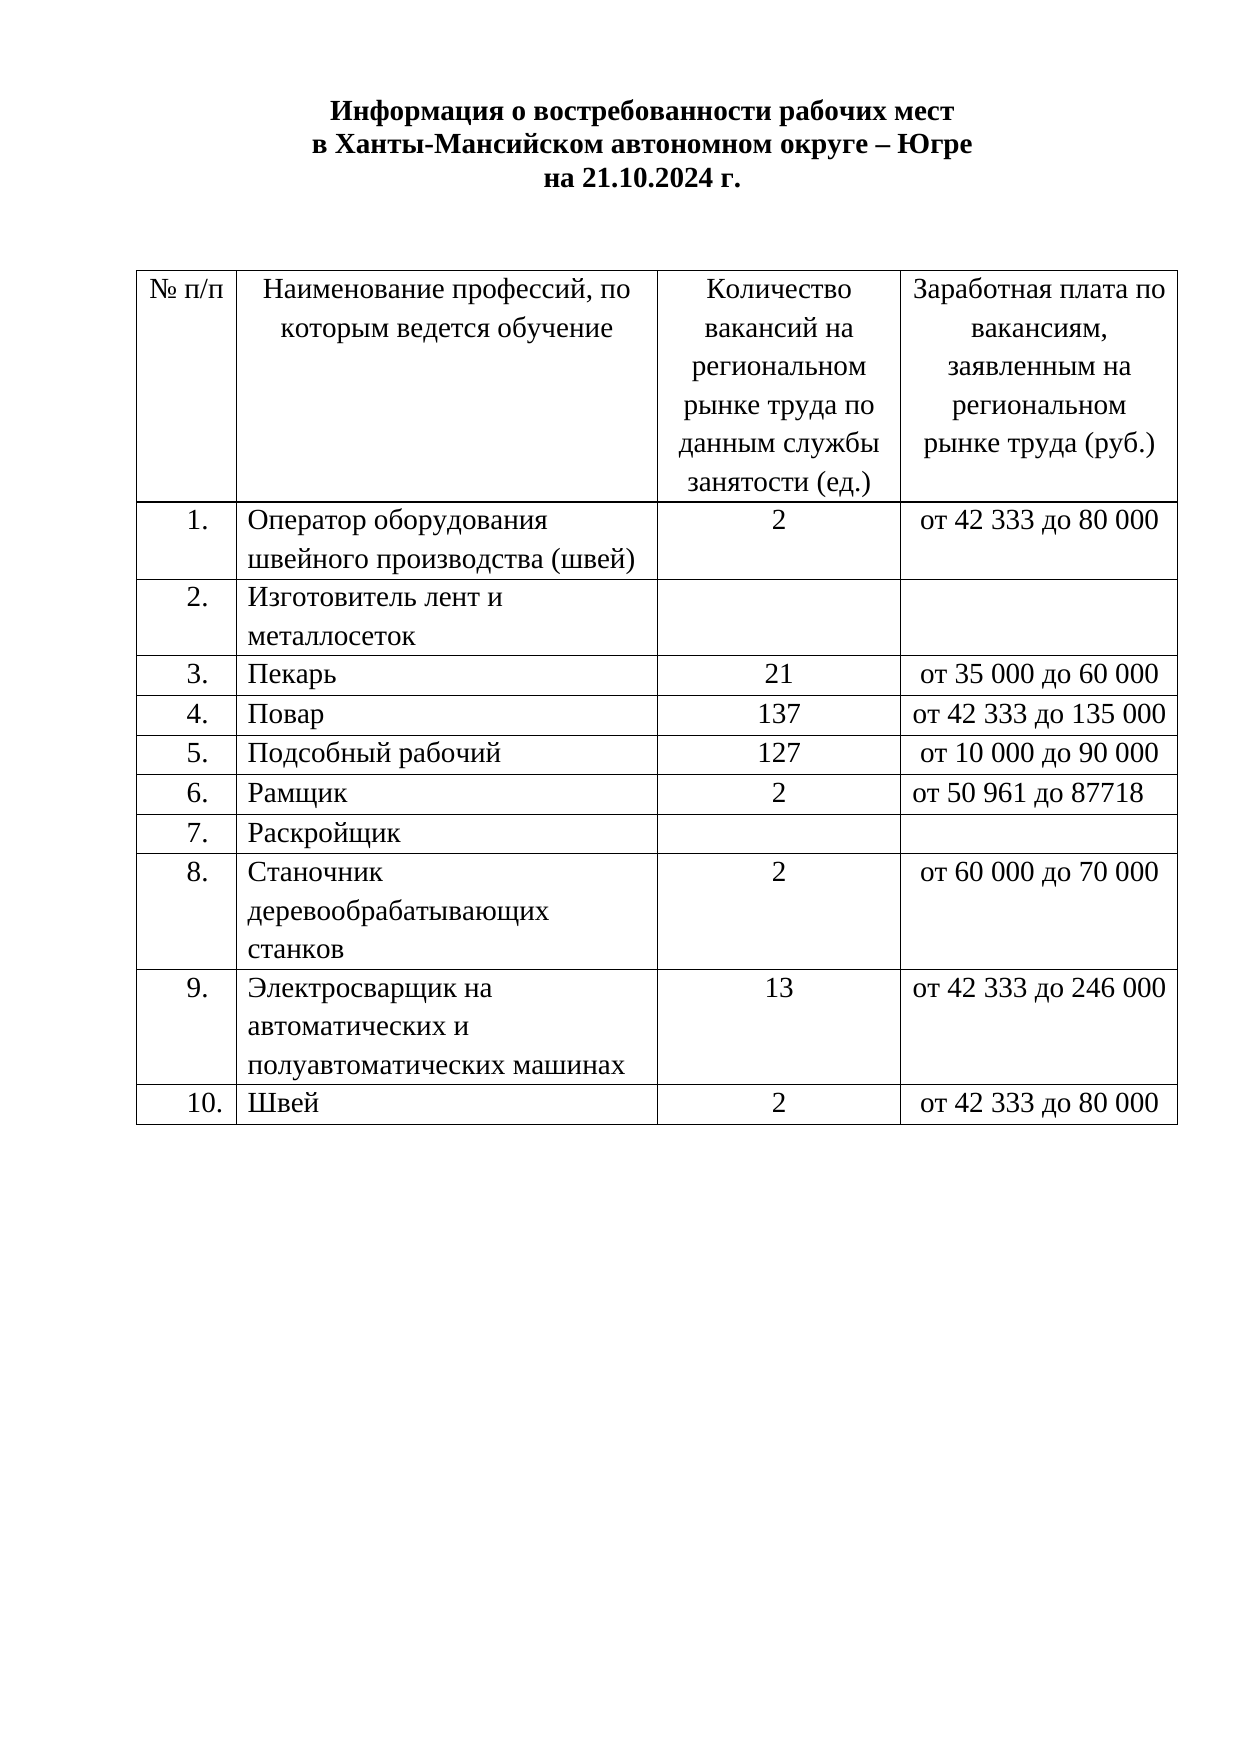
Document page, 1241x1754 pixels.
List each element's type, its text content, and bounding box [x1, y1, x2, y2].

text в Ханты-Мансийском автономном округе – Югре [118, 126, 1166, 160]
table_cell от 42 333 до 80 000 [901, 1085, 1177, 1124]
table_cell Рамщик [237, 775, 657, 814]
table_cell [137, 775, 236, 814]
table_cell [137, 736, 236, 774]
text Информация о востребованности рабочих мест [118, 93, 1166, 126]
table_cell [658, 580, 900, 655]
table_cell 137 [658, 696, 900, 734]
text на 21.10.2024 г. [118, 160, 1166, 193]
table_cell [137, 503, 236, 578]
table_cell Повар [237, 696, 657, 734]
table_cell 21 [658, 656, 900, 695]
table_cell Электросварщик на автоматических и полуавтоматических машинах [237, 970, 657, 1084]
table_cell [658, 815, 900, 853]
table_cell [137, 970, 236, 1084]
table_cell от 10 000 до 90 000 [901, 736, 1177, 774]
table_cell Изготовитель лент и металлосеток [237, 580, 657, 655]
table_cell Швей [237, 1085, 657, 1124]
table_cell от 42 333 до 246 000 [901, 970, 1177, 1084]
table_cell [901, 815, 1177, 853]
table_cell [137, 656, 236, 695]
table_cell 2 [658, 503, 900, 578]
table_header Количество вакансий на региональном рынке труда по данным службы занятости (ед.) [658, 271, 900, 501]
table_cell от 50 961 до 87718 [901, 775, 1177, 814]
table_cell 13 [658, 970, 900, 1084]
table_cell 2 [658, 1085, 900, 1124]
table_cell [137, 815, 236, 853]
table_cell от 60 000 до 70 000 [901, 854, 1177, 969]
table_cell [137, 854, 236, 969]
table_cell Оператор оборудования швейного производства (швей) [237, 503, 657, 578]
table_header № п/п [137, 271, 236, 501]
table_cell от 35 000 до 60 000 [901, 656, 1177, 695]
table_cell [901, 580, 1177, 655]
table_cell от 42 333 до 135 000 [901, 696, 1177, 734]
table_cell 2 [658, 775, 900, 814]
table_cell Пекарь [237, 656, 657, 695]
table_cell Станочник деревообрабатывающих станков [237, 854, 657, 969]
table_cell от 42 333 до 80 000 [901, 503, 1177, 578]
table_header Наименование профессий, по которым ведется обучение [237, 271, 657, 501]
table_cell 2 [658, 854, 900, 969]
table_header Заработная плата по вакансиям, заявленным на региональном рынке труда (руб.) [901, 271, 1177, 501]
table_cell [137, 580, 236, 655]
table_cell [137, 1085, 236, 1124]
table_cell Раскройщик [237, 815, 657, 853]
table_cell 127 [658, 736, 900, 774]
table_cell Подсобный рабочий [237, 736, 657, 774]
table_cell [137, 696, 236, 734]
